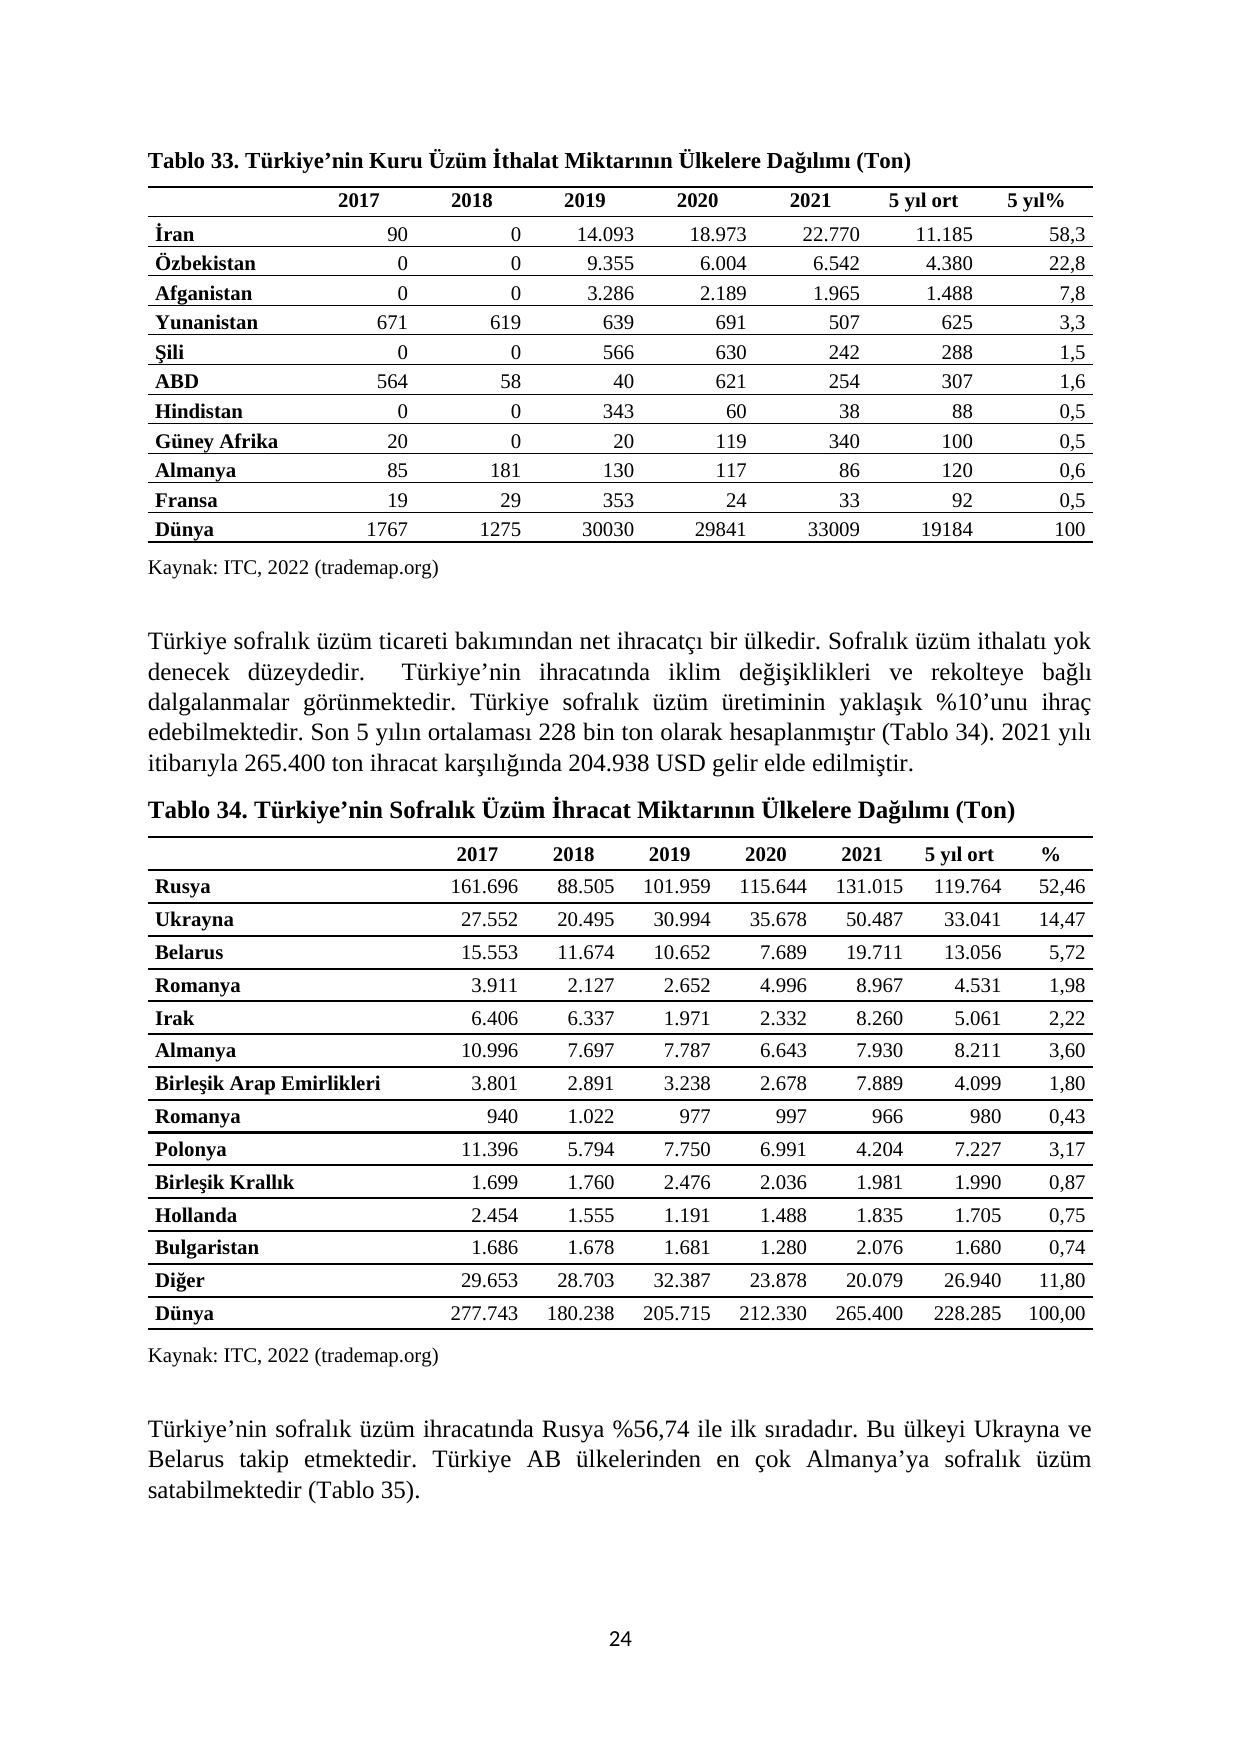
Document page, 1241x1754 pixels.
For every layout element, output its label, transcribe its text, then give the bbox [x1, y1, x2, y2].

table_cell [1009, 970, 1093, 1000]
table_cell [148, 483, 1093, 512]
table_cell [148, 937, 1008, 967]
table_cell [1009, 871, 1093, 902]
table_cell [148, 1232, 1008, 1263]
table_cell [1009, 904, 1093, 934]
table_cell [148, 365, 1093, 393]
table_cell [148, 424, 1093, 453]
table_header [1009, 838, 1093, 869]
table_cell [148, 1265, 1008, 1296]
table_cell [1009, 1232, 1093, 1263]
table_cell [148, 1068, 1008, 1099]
text Tablo 34. Türkiye’nin Sofralık Üzüm İhracat Miktarının Ülkelere Dağılımı (Ton) [148, 795, 1093, 824]
text Türkiye sofralık üzüm ticareti bakımından net ihracatçı bir ülkedir. Sofralık üzüm ithalatı yok denecek düzeydedir. Türkiye’nin ihracatında iklim değişiklikleri ve rekolteye bağlı dalgalanmalar görünmektedir. Türkiye sofralık üzüm üretiminin yaklaşık %10’unu ihraç edebilmektedir. Son 5 yılın ortalaması 228 bin ton olarak hesaplanmıştır (Tablo 34). 2021 yılı itibarıyla 265.400 ton ihracat karşılığında 204.938 USD gelir elde edilmiştir. [148, 626, 1093, 777]
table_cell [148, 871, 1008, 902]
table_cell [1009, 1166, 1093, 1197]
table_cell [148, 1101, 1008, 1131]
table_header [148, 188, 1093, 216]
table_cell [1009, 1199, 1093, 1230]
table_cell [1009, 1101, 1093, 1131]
text Türkiye’nin sofralık üzüm ihracatında Rusya %56,74 ile ilk sıradadır. Bu ülkeyi Ukrayna ve Belarus takip etmektedir. Türkiye AB ülkelerinden en çok Almanya’ya sofralık üzüm satabilmektedir (Tablo 35). [148, 1414, 1093, 1504]
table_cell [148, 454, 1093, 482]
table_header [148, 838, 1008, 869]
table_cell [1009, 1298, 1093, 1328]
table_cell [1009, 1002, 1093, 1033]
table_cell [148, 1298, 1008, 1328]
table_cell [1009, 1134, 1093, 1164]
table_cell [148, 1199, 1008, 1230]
text Tablo 33. Türkiye’nin Kuru Üzüm İthalat Miktarının Ülkelere Dağılımı (Ton) [148, 148, 1093, 174]
text Kaynak: ITC, 2022 (trademap.org) [148, 1343, 1093, 1367]
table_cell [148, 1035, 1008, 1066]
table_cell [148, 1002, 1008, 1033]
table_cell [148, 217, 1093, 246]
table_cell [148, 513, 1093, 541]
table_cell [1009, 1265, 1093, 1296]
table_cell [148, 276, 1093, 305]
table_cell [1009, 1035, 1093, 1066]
text Kaynak: ITC, 2022 (trademap.org) [148, 555, 1093, 579]
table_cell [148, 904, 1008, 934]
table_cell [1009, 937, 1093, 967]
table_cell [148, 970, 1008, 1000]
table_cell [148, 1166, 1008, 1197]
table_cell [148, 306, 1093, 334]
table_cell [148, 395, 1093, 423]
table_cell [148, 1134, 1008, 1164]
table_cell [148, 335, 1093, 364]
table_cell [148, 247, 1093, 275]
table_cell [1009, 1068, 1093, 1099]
